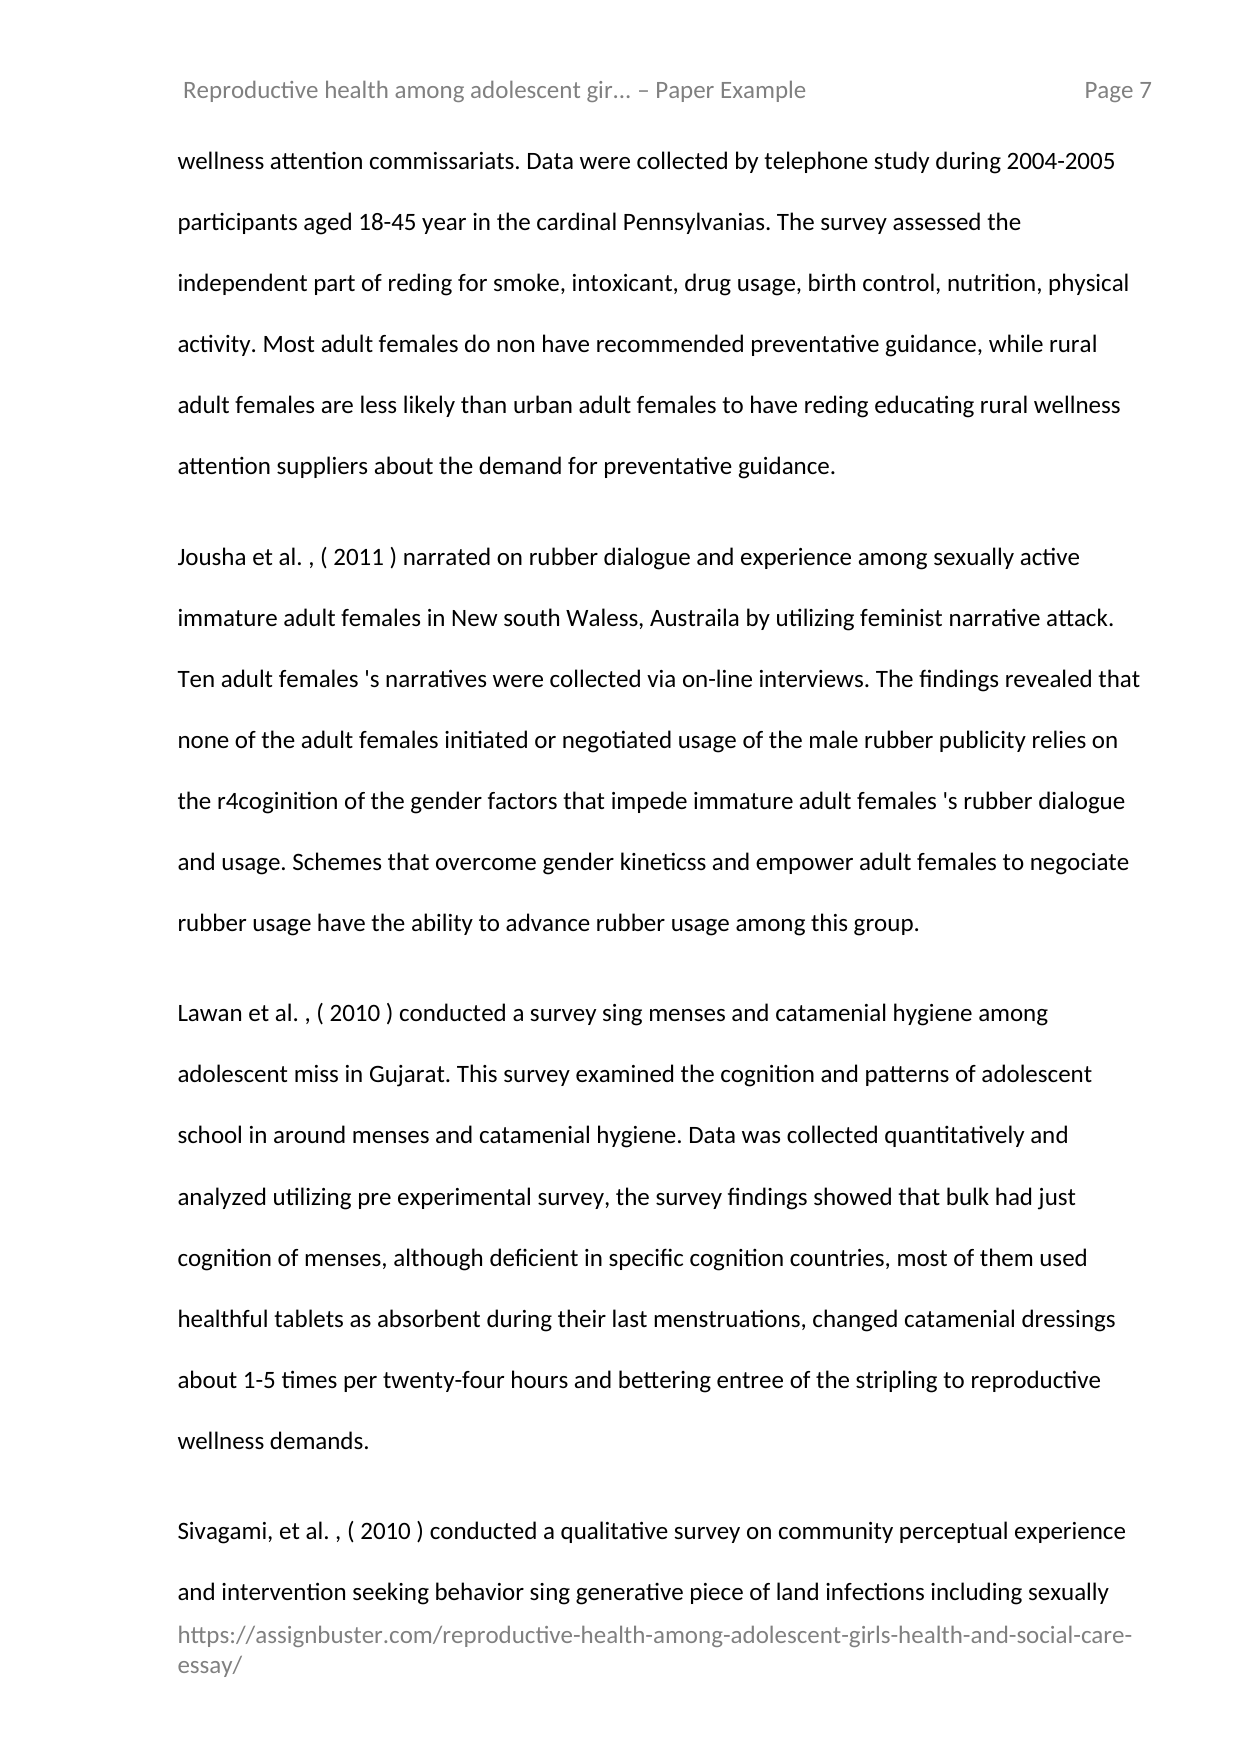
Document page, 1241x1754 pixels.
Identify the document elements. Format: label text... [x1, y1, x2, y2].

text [177, 1515, 1152, 1607]
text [177, 145, 1152, 481]
text Jousha et al. , ( 2011 ) narrated on rubber dialogue and experience among sexually active immature adult females in New south Waless, Austraila by utilizing feminist narrative attack. Ten adult females 's narratives were collected via on-line interviews. The findings revealed that none of the adult females initiated or negotiated usage of the male rubber publicity relies on the r4coginition of the gender factors that impede immature adult females 's rubber dialogue and usage. Schemes that overcome gender kineticss and empower adult females to negociate rubber usage have the ability to advance rubber usage among this group. [177, 541, 1152, 937]
text Lawan et al. , ( 2010 ) conducted a survey sing menses and catamenial hygiene among adolescent miss in Gujarat. This survey examined the cognition and patterns of adolescent school in around menses and catamenial hygiene. Data was collected quantitatively and analyzed utilizing pre experimental survey, the survey findings showed that bulk had just cognition of menses, although deficient in specific cognition countries, most of them used healthful tablets as absorbent during their last menstruations, changed catamenial dressings about 1-5 times per twenty-four hours and bettering entree of the stripling to reproductive wellness demands. [177, 997, 1152, 1455]
